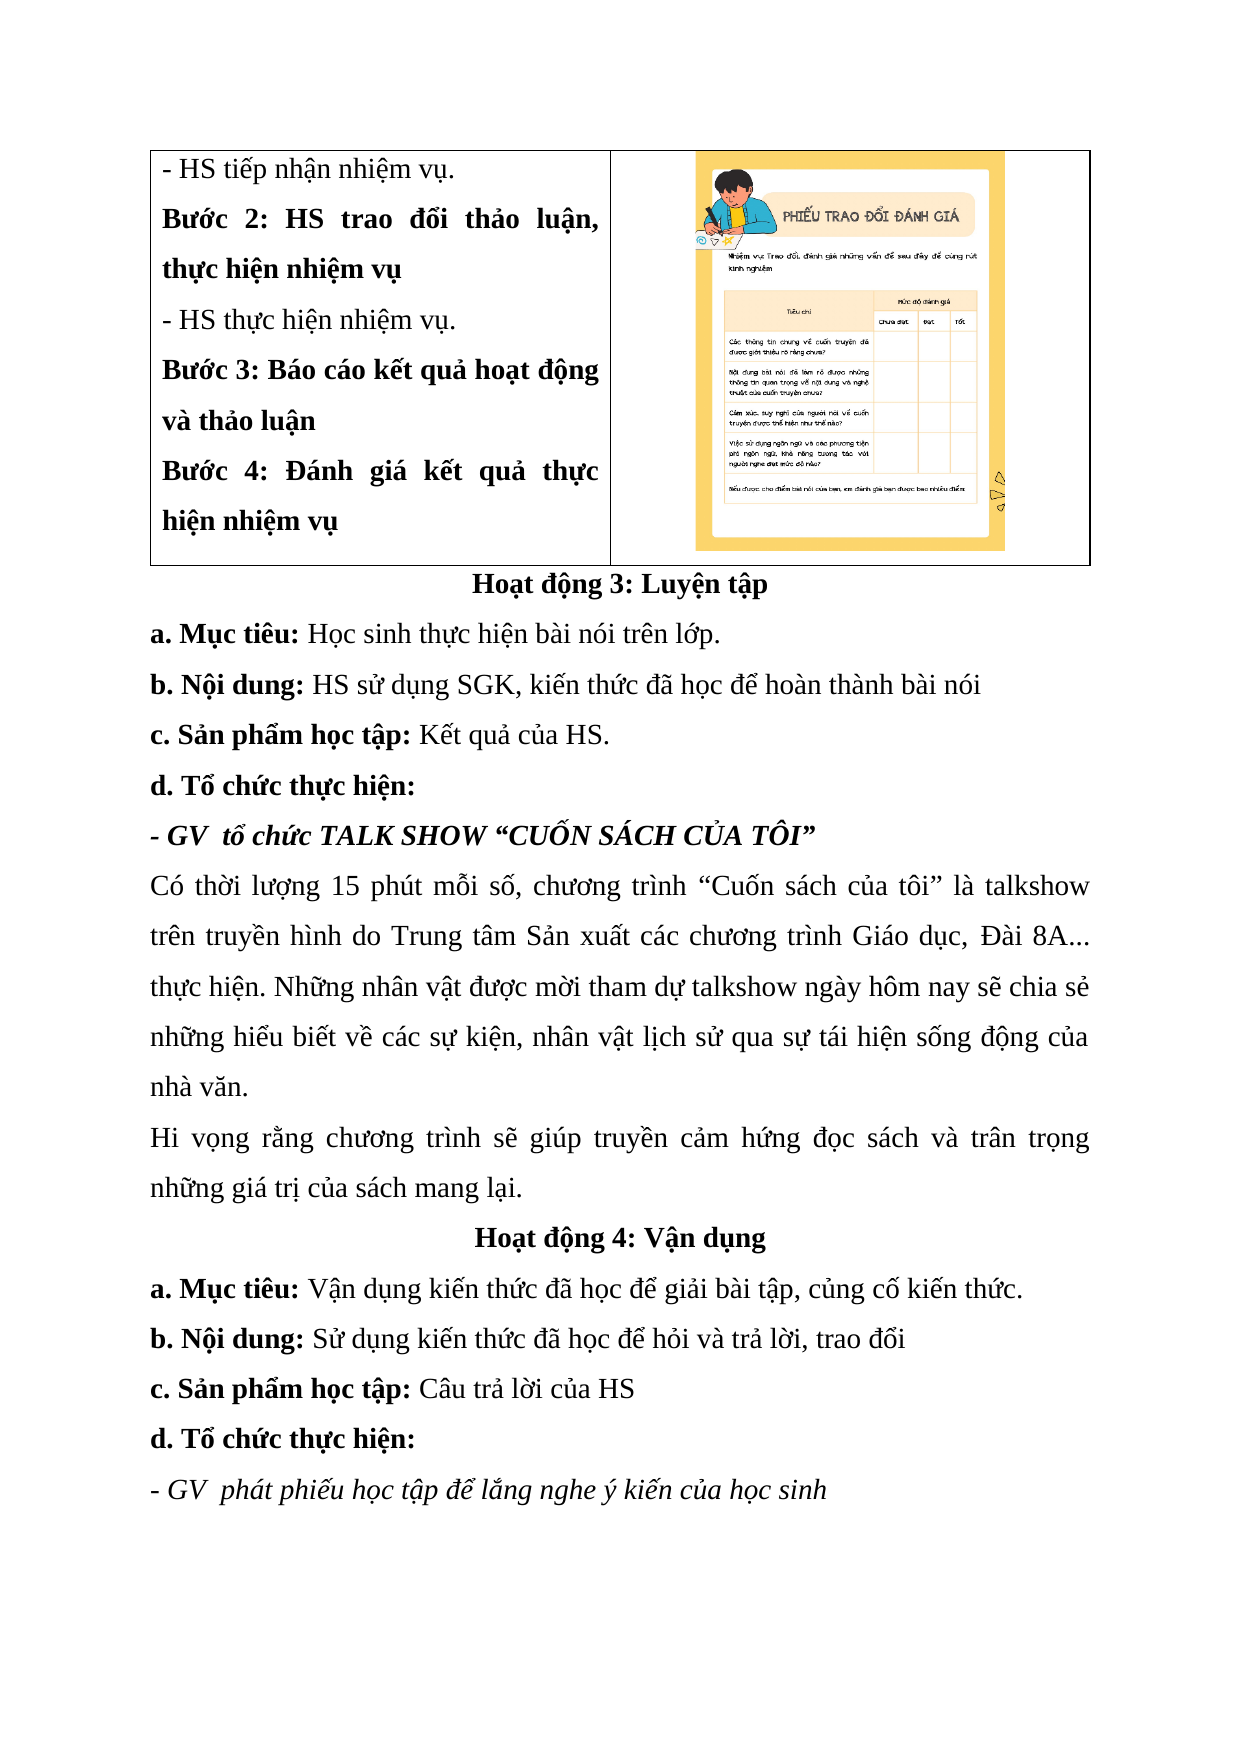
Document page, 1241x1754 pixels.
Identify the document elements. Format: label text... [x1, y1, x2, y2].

text b. Nội dung: Sử dụng kiến thức đã học để hỏi và trả lời, trao đổi [150, 1321, 1090, 1354]
text a. Mục tiêu: Học sinh thực hiện bài nói trên lớp. [150, 617, 1090, 650]
text c. Sản phẩm học tập: Kết quả của HS. [150, 717, 1090, 751]
text d. Tổ chức thực hiện: [150, 1422, 1090, 1455]
text Hi vọng rằng chương trình sẽ giúp truyền cảm hứng đọc sách và trân trọng những giá trị của sách mang lại. [150, 1120, 1090, 1204]
text Có thời lượng 15 phút mỗi số, chương trình “Cuốn sách của tôi” là talkshow trên truyền hình do Trung tâm Sản xuất các chương trình Giáo dục, Đài 8A... thực hiện. Những nhân vật được mời tham dự talkshow ngày hôm nay sẽ chia sẻ những hiểu biết về các sự kiện, nhân vật lịch sử qua sự tái hiện sống động của nhà văn. [150, 868, 1090, 1103]
text d. Tổ chức thực hiện: [150, 768, 1090, 801]
text - GV tổ chức TALK SHOW “CUỐN SÁCH CỦA TÔI” [150, 818, 1090, 851]
text b. Nội dung: HS sử dụng SGK, kiến thức đã học để hoàn thành bài nói [150, 667, 1090, 701]
text c. Sản phẩm học tập: Câu trả lời của HS [150, 1371, 1090, 1405]
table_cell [151, 151, 610, 565]
text Hoạt động 3: Luyện tập [150, 566, 1090, 600]
text a. Mục tiêu: Vận dụng kiến thức đã học để giải bài tập, củng cố kiến thức. [150, 1271, 1090, 1304]
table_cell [611, 151, 1089, 565]
picture [695, 151, 1005, 551]
text - GV phát phiếu học tập để lắng nghe ý kiến của học sinh [150, 1472, 1090, 1506]
text Hoạt động 4: Vận dụng [150, 1220, 1090, 1254]
